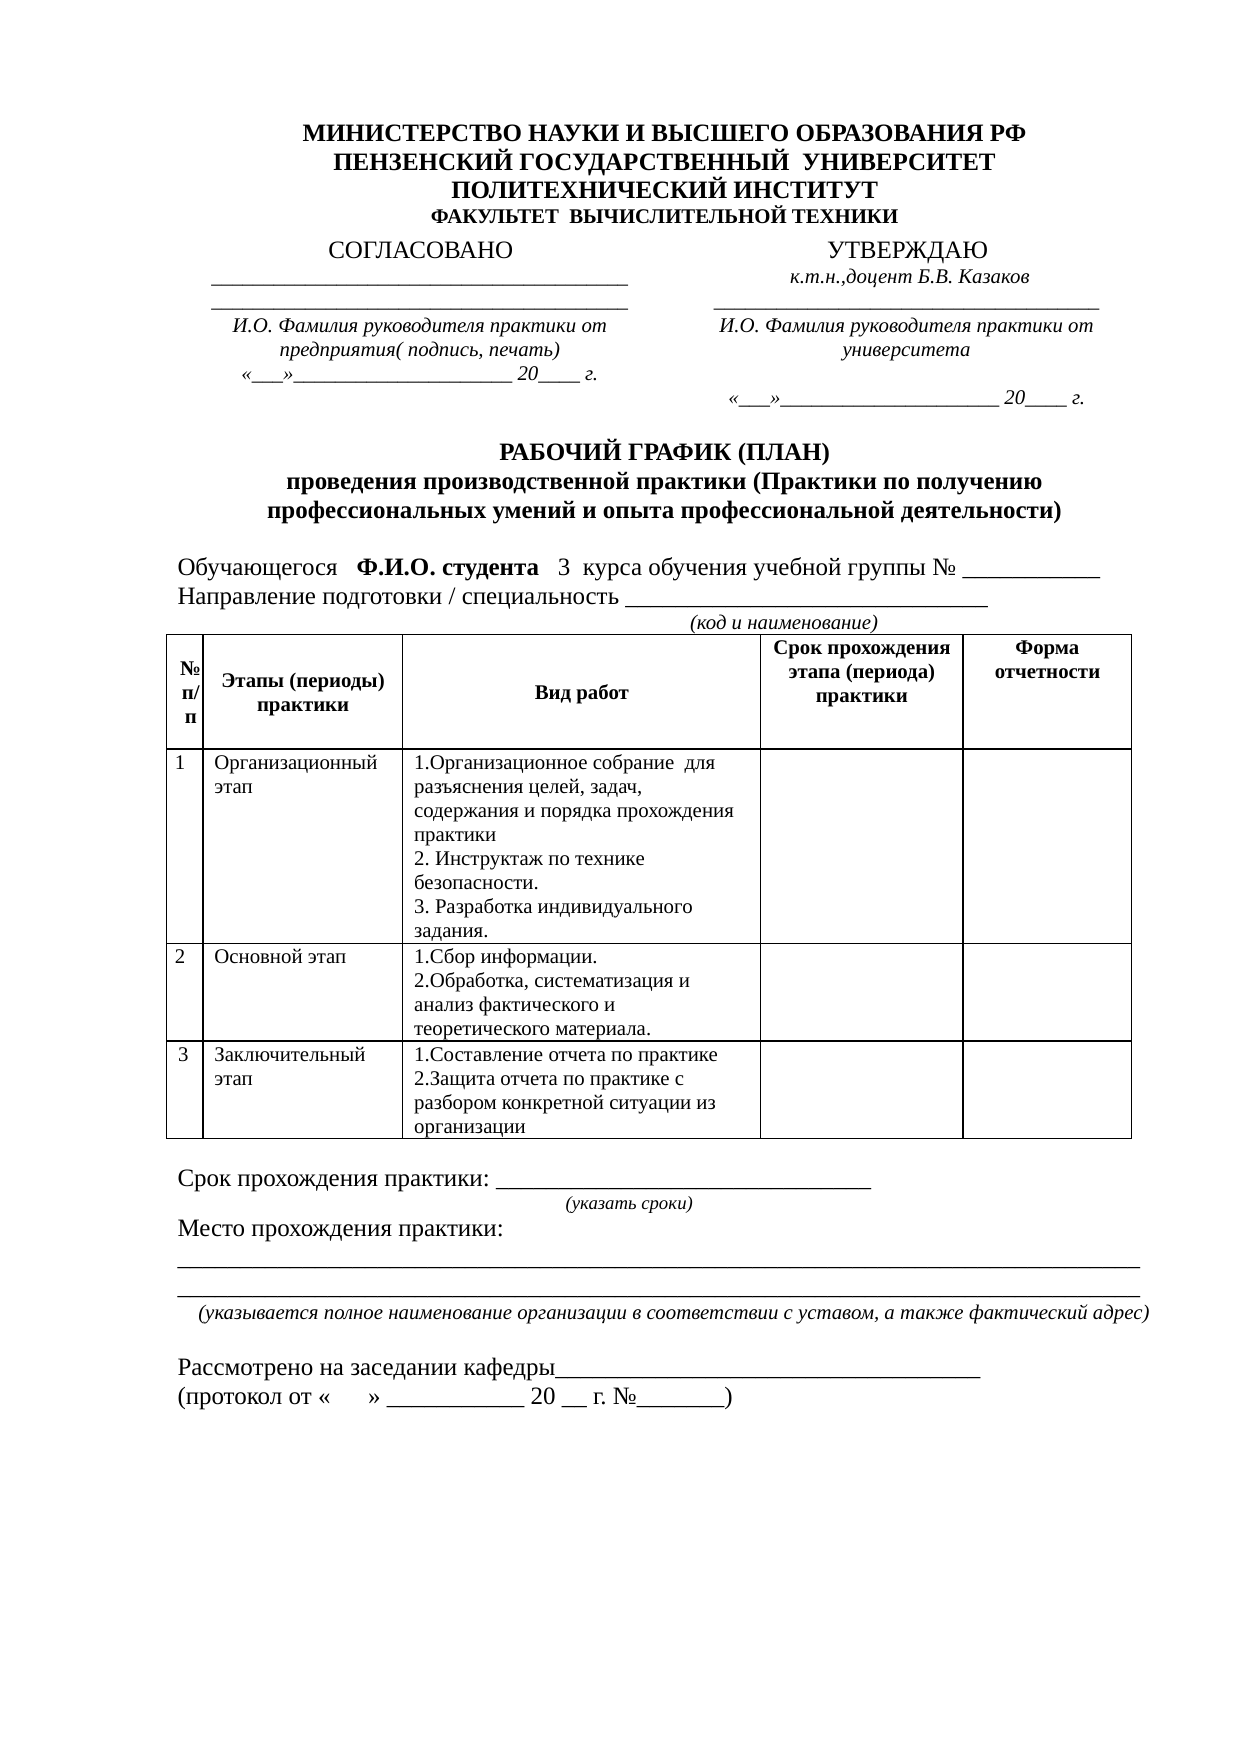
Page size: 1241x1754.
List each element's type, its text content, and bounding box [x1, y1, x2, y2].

table_cell Основной этап [204, 944, 402, 1040]
table_header СОГЛАСОВАНО ________________________________________ ________________________________________ И.О. Фамилия руководителя практики от предприятия( подпись, печать) «___»_____________________ 20____ г. [177, 236, 664, 409]
table_header Срок прохождения этапа (периода) практики [761, 635, 962, 748]
table_header Вид работ [403, 635, 760, 748]
text Обучающегося Ф.И.О. студента 3 курса обучения учебной группы № ___________ [177, 552, 1152, 581]
text ПЕНЗЕНСКИЙ ГОСУДАРСТВЕННЫЙ УНИВЕРСИТЕТ [177, 147, 1152, 176]
table_header Форма отчетности [964, 635, 1131, 748]
text Направление подготовки / специальность _____________________________ [177, 581, 1152, 610]
table_cell 1.Составление отчета по практике 2.Защита отчета по практике с разбором конкретной ситуации из организации [403, 1042, 760, 1138]
text РАБОЧИЙ ГРАФИК (ПЛАН) [177, 437, 1152, 466]
text Рассмотрено на заседании кафедры__________________________________ [177, 1352, 1152, 1381]
table_cell [761, 1042, 962, 1138]
table_cell [964, 750, 1131, 942]
text ПОЛИТЕХНИЧЕСКИЙ ИНСТИТУТ [177, 176, 1152, 204]
table_cell Заключительный этап [204, 1042, 402, 1138]
text (протокол от « » ___________ 20 __ г. №_______) [177, 1381, 1152, 1410]
text Место прохождения практики: __________________________________________________________________________________________________________________________________________________________ [177, 1213, 1152, 1300]
table_cell Организационный этап [204, 750, 402, 942]
table_cell 3 [167, 1042, 202, 1138]
text ФАКУЛЬТЕТ ВЫЧИСЛИТЕЛЬНОЙ ТЕХНИКИ [177, 204, 1152, 228]
text (указывается полное наименование организации в соответствии с уставом, а также фактический адрес) [177, 1300, 1152, 1324]
table_header № п/п [167, 635, 202, 748]
text МИНИСТЕРСТВО НАУКИ И ВЫСШЕГО ОБРАЗОВАНИЯ РФ [177, 118, 1152, 147]
table_cell 1.Организационное собрание для разъяснения целей, задач, содержания и порядка прохождения практики 2. Инструктаж по технике безопасности. 3. Разработка индивидуального задания. [403, 750, 760, 942]
table_cell 1 [167, 750, 202, 942]
table_header Этапы (периоды) практики [204, 635, 402, 748]
table_cell [761, 750, 962, 942]
text (код и наименование) [177, 610, 1152, 634]
text проведения производственной практики (Практики по получению профессиональных умений и опыта профессиональной деятельности) [177, 466, 1152, 524]
table_cell [964, 1042, 1131, 1138]
table_header УТВЕРЖДАЮ к.т.н.,доцент Б.В. Казаков _____________________________________ И.О. Фамилия руководителя практики от университета «___»_____________________ 20____ г. [664, 236, 1151, 409]
table_cell [964, 944, 1131, 1040]
table_cell 1.Сбор информации. 2.Обработка, систематизация и анализ фактического и теоретического материала. [403, 944, 760, 1040]
table_cell [761, 944, 962, 1040]
text Срок прохождения практики: ______________________________ [177, 1163, 1152, 1192]
text (указать сроки) [177, 1192, 1152, 1213]
table_cell 2 [167, 944, 202, 1040]
